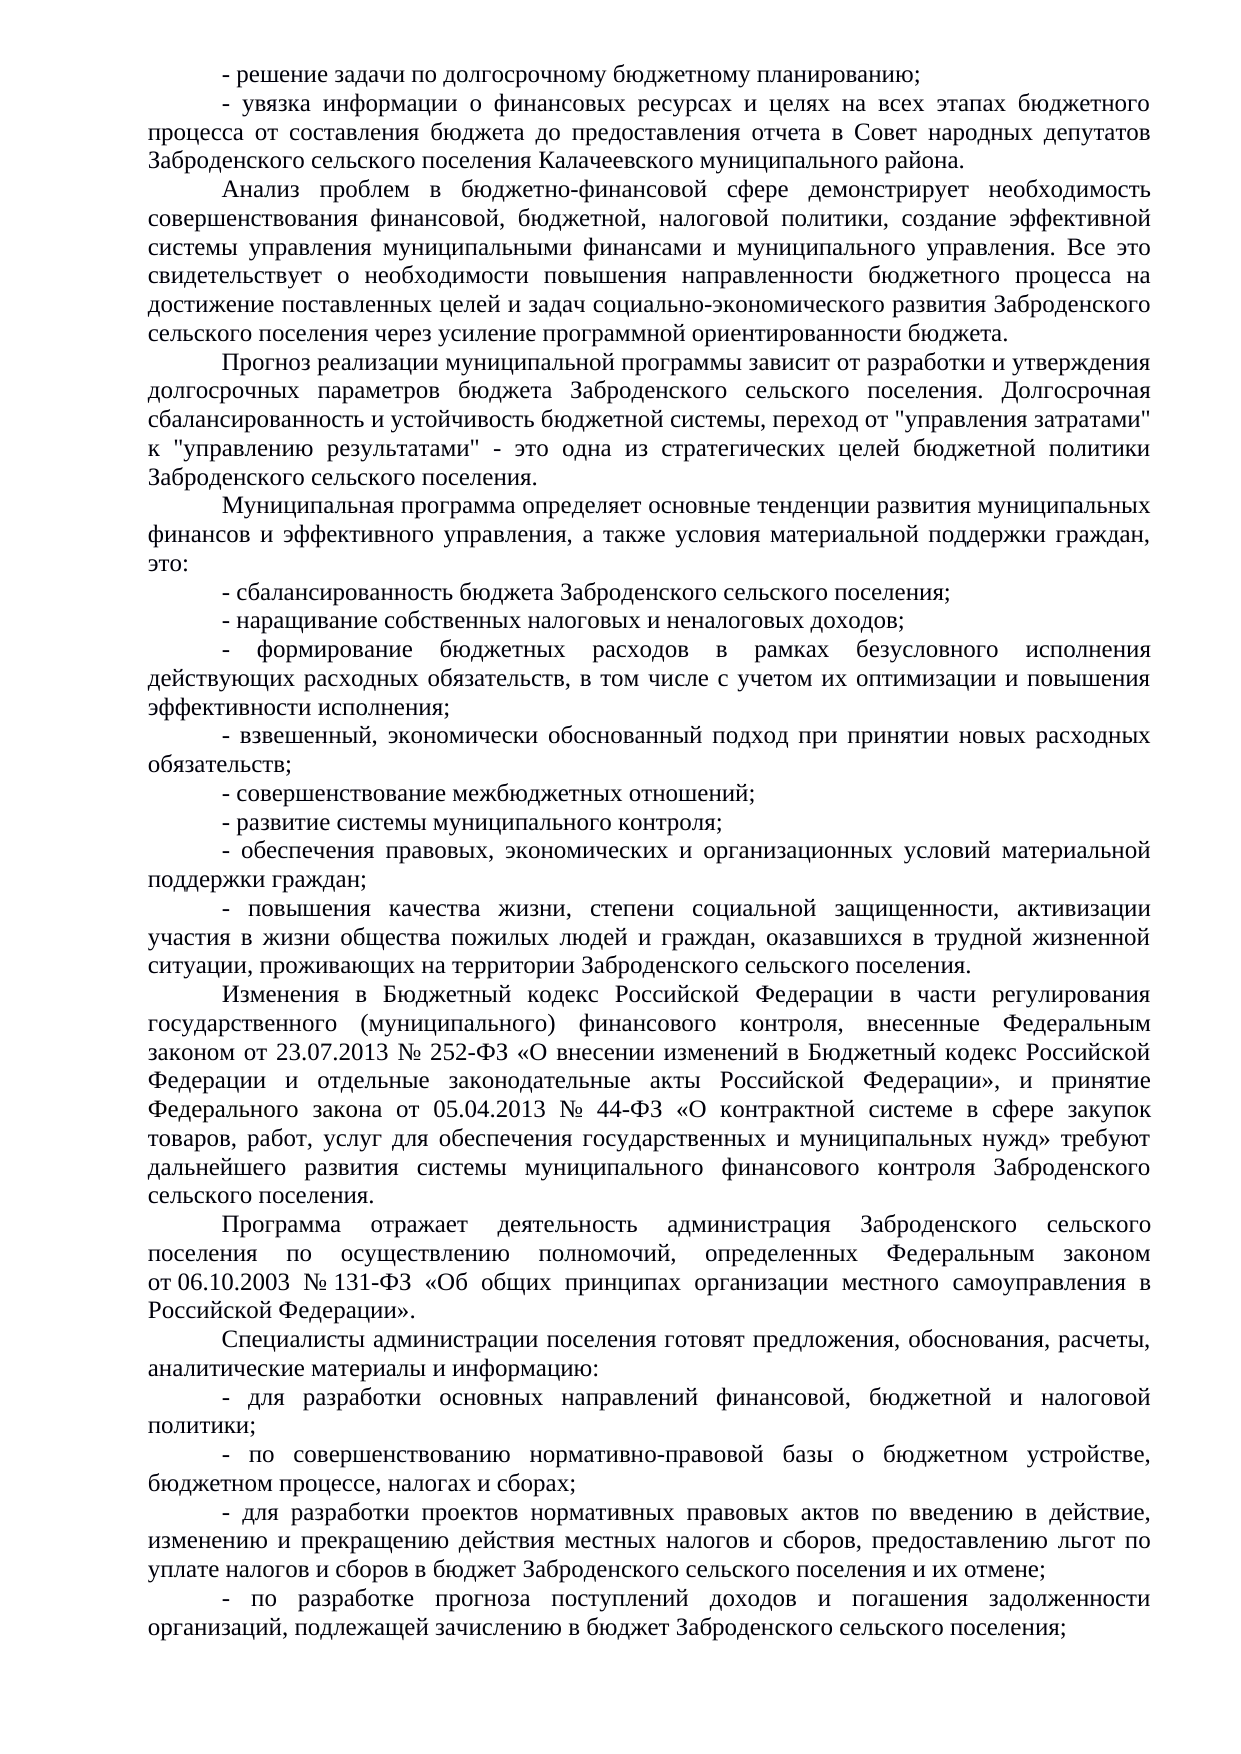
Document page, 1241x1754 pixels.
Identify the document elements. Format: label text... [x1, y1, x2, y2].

text - обеспечения правовых, экономических и организационных условий материальной поддержки граждан; [148, 835, 1152, 893]
text - совершенствование межбюджетных отношений; [148, 778, 1152, 807]
text - решение задачи по долгосрочному бюджетному планированию; [148, 59, 1152, 88]
text - повышения качества жизни, степени социальной защищенности, активизации участия в жизни общества пожилых людей и граждан, оказавшихся в трудной жизненной ситуации, проживающих на территории Заброденского сельского поселения. [148, 893, 1152, 979]
text - увязка информации о финансовых ресурсах и целях на всех этапах бюджетного процесса от составления бюджета до предоставления отчета в Совет народных депутатов Заброденского сельского поселения Калачеевского муниципального района. [148, 88, 1152, 174]
text - для разработки основных направлений финансовой, бюджетной и налоговой политики; [148, 1382, 1152, 1439]
text Программа отражает деятельность администрация Заброденского сельского поселения по осуществлению полномочий, определенных Федеральным законом от 06.10.2003 № 131-ФЗ «Об общих принципах организации местного самоуправления в Российской Федерации». [148, 1209, 1152, 1324]
text - для разработки проектов нормативных правовых актов по введению в действие, изменению и прекращению действия местных налогов и сборов, предоставлению льгот по уплате налогов и сборов в бюджет Заброденского сельского поселения и их отмене; [148, 1497, 1152, 1583]
text - по совершенствованию нормативно-правовой базы о бюджетном устройстве, бюджетном процессе, налогах и сборах; [148, 1439, 1152, 1497]
text - по разработке прогноза поступлений доходов и погашения задолженности организаций, подлежащей зачислению в бюджет Заброденского сельского поселения; [148, 1583, 1152, 1640]
text Изменения в Бюджетный кодекс Российской Федерации в части регулирования государственного (муниципального) финансового контроля, внесенные Федеральным законом от 23.07.2013 № 252-ФЗ «О внесении изменений в Бюджетный кодекс Российской Федерации и отдельные законодательные акты Российской Федерации», и принятие Федерального закона от 05.04.2013 № 44-ФЗ «О контрактной системе в сфере закупок товаров, работ, услуг для обеспечения государственных и муниципальных нужд» требуют дальнейшего развития системы муниципального финансового контроля Заброденского сельского поселения. [148, 979, 1152, 1209]
text - наращивание собственных налоговых и неналоговых доходов; [148, 605, 1152, 634]
text - взвешенный, экономически обоснованный подход при принятии новых расходных обязательств; [148, 720, 1152, 778]
text Специалисты администрации поселения готовят предложения, обоснования, расчеты, аналитические материалы и информацию: [148, 1324, 1152, 1382]
text Муниципальная программа определяет основные тенденции развития муниципальных финансов и эффективного управления, а также условия материальной поддержки граждан, это: [148, 490, 1152, 577]
text Прогноз реализации муниципальной программы зависит от разработки и утверждения долгосрочных параметров бюджета Заброденского сельского поселения. Долгосрочная сбалансированность и устойчивость бюджетной системы, переход от "управления затратами" к "управлению результатами" - это одна из стратегических целей бюджетной политики Заброденского сельского поселения. [148, 347, 1152, 490]
text - формирование бюджетных расходов в рамках безусловного исполнения действующих расходных обязательств, в том числе с учетом их оптимизации и повышения эффективности исполнения; [148, 634, 1152, 720]
text Анализ проблем в бюджетно-финансовой сфере демонстрирует необходимость совершенствования финансовой, бюджетной, налоговой политики, создание эффективной системы управления муниципальными финансами и муниципального управления. Все это свидетельствует о необходимости повышения направленности бюджетного процесса на достижение поставленных целей и задач социально-экономического развития Заброденского сельского поселения через усиление программной ориентированности бюджета. [148, 174, 1152, 347]
text - сбалансированность бюджета Заброденского сельского поселения; [148, 577, 1152, 605]
text - развитие системы муниципального контроля; [148, 807, 1152, 835]
